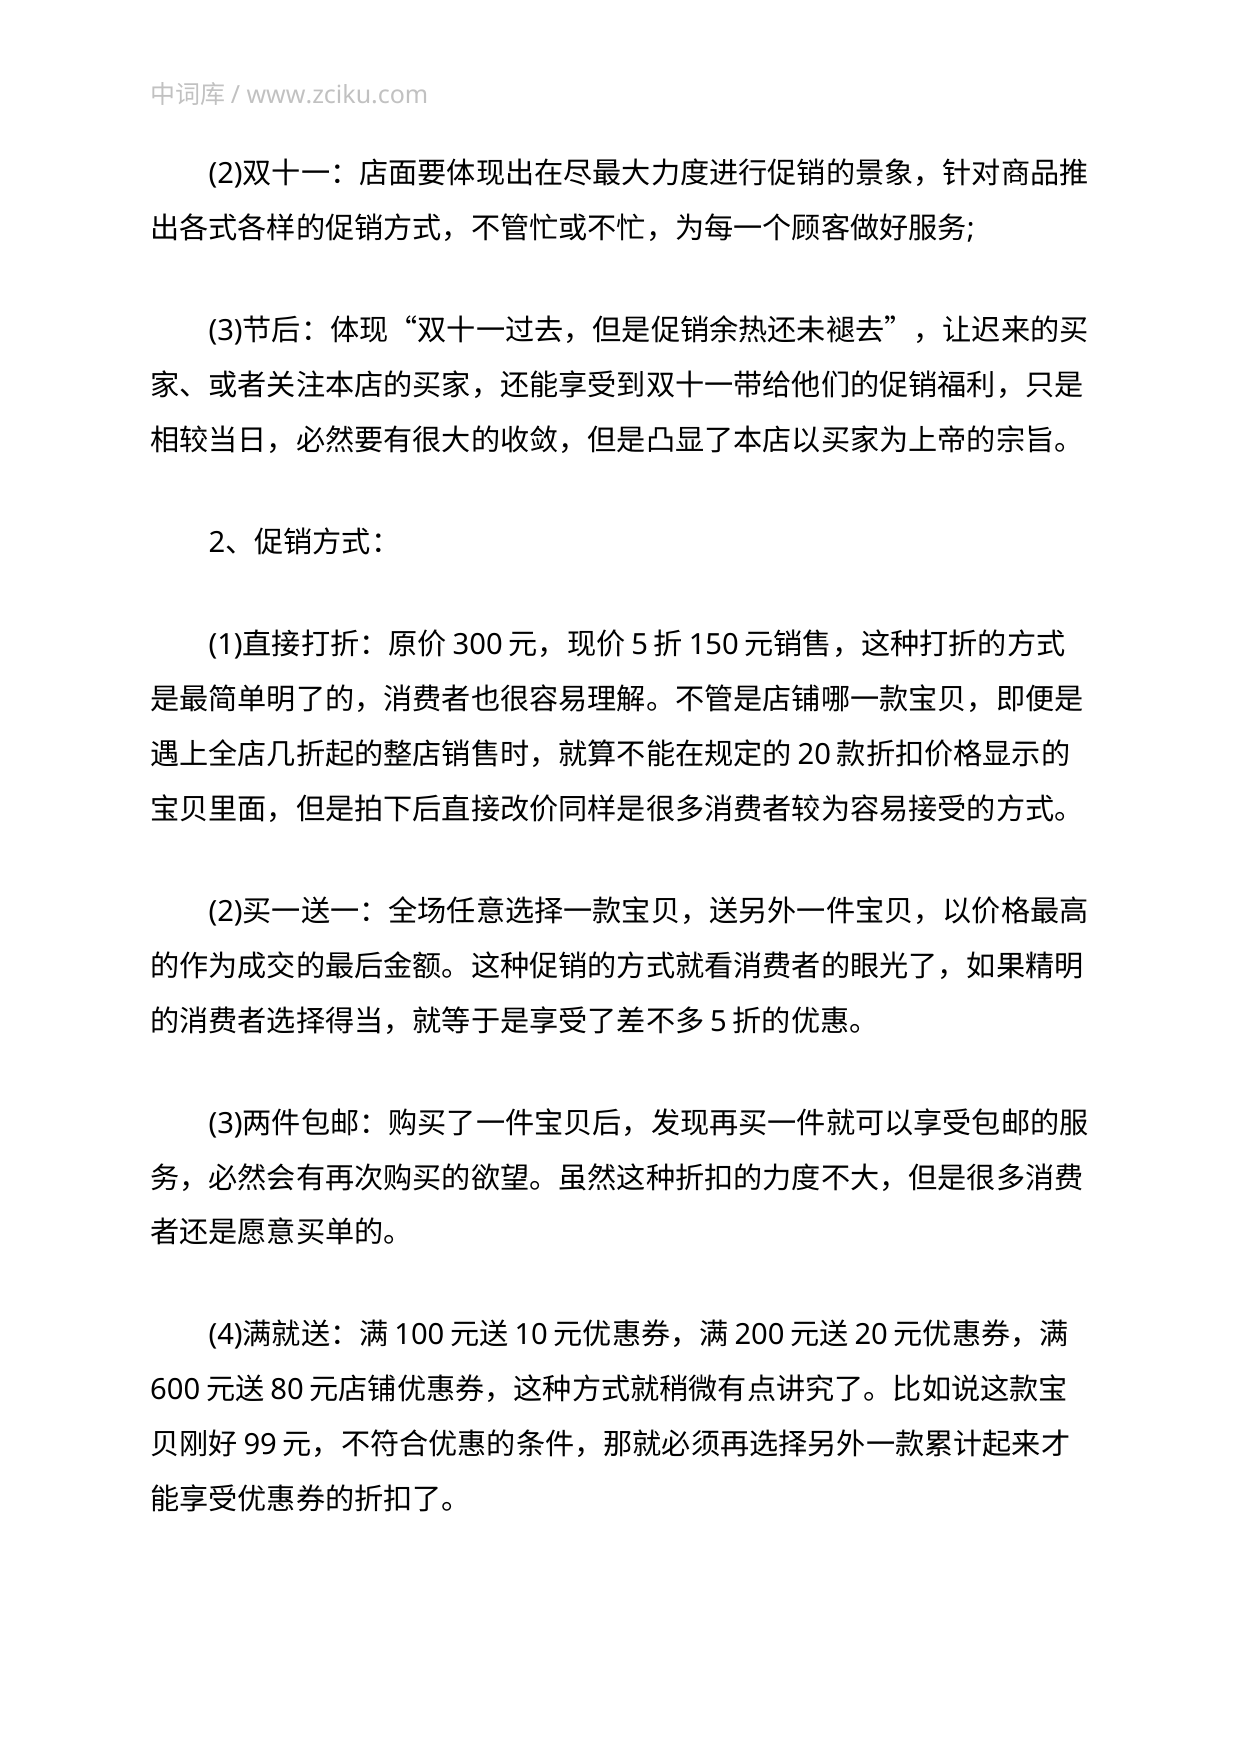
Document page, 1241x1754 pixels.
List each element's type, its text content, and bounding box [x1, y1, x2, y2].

text (2)买一送一：全场任意选择一款宝贝，送另外一件宝贝，以价格最高的作为成交的最后金额。这种促销的方式就看消费者的眼光了，如果精明的消费者选择得当，就等于是享受了差不多5折的优惠。 [150, 887, 1090, 1039]
text (2)双十一：店面要体现出在尽最大力度进行促销的景象，针对商品推出各式各样的促销方式，不管忙或不忙，为每一个顾客做好服务; [150, 150, 1090, 247]
text 2、促销方式： [150, 519, 1090, 561]
text (3)两件包邮：购买了一件宝贝后，发现再买一件就可以享受包邮的服务，必然会有再次购买的欲望。虽然这种折扣的力度不大，但是很多消费者还是愿意买单的。 [150, 1099, 1090, 1251]
text (1)直接打折：原价300元，现价5折150元销售，这种打折的方式是最简单明了的，消费者也很容易理解。不管是店铺哪一款宝贝，即便是遇上全店几折起的整店销售时，就算不能在规定的20款折扣价格显示的宝贝里面，但是拍下后直接改价同样是很多消费者较为容易接受的方式。 [150, 621, 1090, 828]
text (4)满就送：满100元送10元优惠券，满200元送20元优惠券，满600元送80元店铺优惠券，这种方式就稍微有点讲究了。比如说这款宝贝刚好99元，不符合优惠的条件，那就必须再选择另外一款累计起来才能享受优惠券的折扣了。 [150, 1311, 1090, 1518]
text (3)节后：体现“双十一过去，但是促销余热还未褪去”，让迟来的买家、或者关注本店的买家，还能享受到双十一带给他们的促销福利，只是相较当日，必然要有很大的收敛，但是凸显了本店以买家为上帝的宗旨。 [150, 307, 1090, 459]
